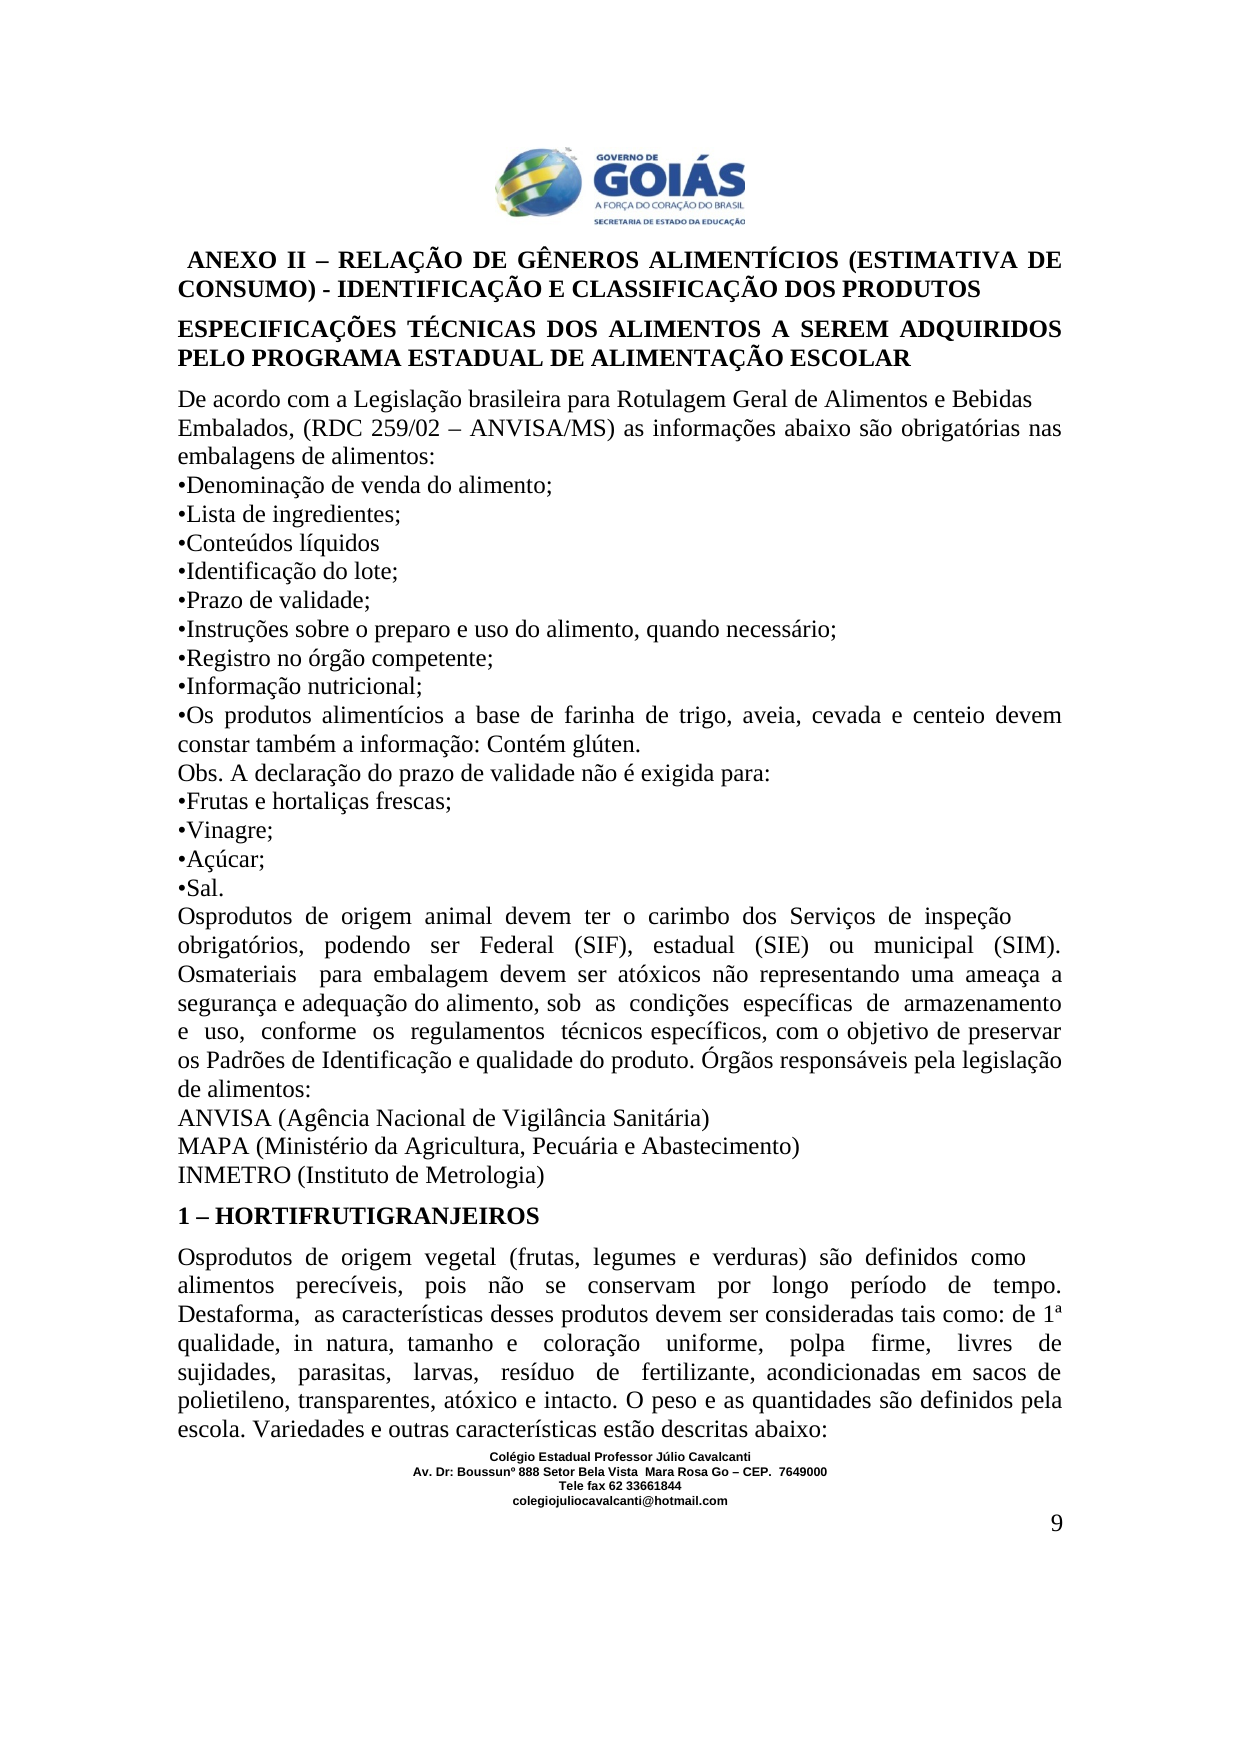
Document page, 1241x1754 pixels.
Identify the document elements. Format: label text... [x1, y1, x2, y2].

text Obs. A declaração do prazo de validade não é exigida para: [177, 758, 1063, 786]
text INMETRO (Instituto de Metrologia) [177, 1160, 1063, 1189]
text MAPA (Ministério da Agricultura, Pecuária e Abastecimento) [177, 1131, 1063, 1160]
text •Os produtos alimentícios a base de farinha de trigo, aveia, cevada e centeio devem constar também a informação: Contém glúten. [177, 700, 1063, 758]
text •Açúcar; [177, 844, 1063, 873]
text •Identificação do lote; [177, 556, 1063, 585]
text Osprodutos de origem animal devem ter o carimbo dos Serviços de inspeção [177, 901, 1063, 930]
text •Registro no órgão competente; [177, 643, 1063, 671]
text 1 – HORTIFRUTIGRANJEIROS [177, 1201, 1063, 1229]
text •Lista de ingredientes; [177, 499, 1063, 528]
subtitle Av. Dr: Boussunº 888 Setor Bela Vista Mara Rosa Go – CEP. 7649000 [177, 1464, 1063, 1479]
text De acordo com a Legislação brasileira para Rotulagem Geral de Alimentos e Bebidas [177, 384, 1063, 413]
text •Frutas e hortaliças frescas; [177, 786, 1063, 815]
text 9 [177, 1508, 1063, 1536]
text •Prazo de validade; [177, 585, 1063, 614]
text •Vinagre; [177, 815, 1063, 844]
text Osprodutos de origem vegetal (frutas, legumes e verduras) são definidos como [177, 1242, 1063, 1270]
text ANVISA (Agência Nacional de Vigilância Sanitária) [177, 1103, 1063, 1131]
text •Conteúdos líquidos [177, 528, 1063, 556]
text ANEXO II – RELAÇÃO DE GÊNEROS ALIMENTÍCIOS (ESTIMATIVA DE CONSUMO) - IDENTIFICAÇÃO E CLASSIFICAÇÃO DOS PRODUTOS [177, 245, 1063, 302]
text Embalados, (RDC 259/02 – ANVISA/MS) as informações abaixo são obrigatórias nas embalagens de alimentos: [177, 413, 1063, 470]
text Tele fax 62 33661844 [177, 1479, 1063, 1493]
text alimentos perecíveis, pois não se conservam por longo período de tempo. Destaforma, as características desses produtos devem ser consideradas tais como: de 1ª qualidade, in natura, tamanho e coloração uniforme, polpa firme, livres de sujidades, parasitas, larvas, resíduo de fertilizante, acondicionadas em sacos de polietileno, transparentes, atóxico e intacto. O peso e as quantidades são definidos pela escola. Variedades e outras características estão descritas abaixo: [177, 1270, 1063, 1443]
text obrigatórios, podendo ser Federal (SIF), estadual (SIE) ou municipal (SIM). Osmateriais para embalagem devem ser atóxicos não representando uma ameaça a segurança e adequação do alimento, sob as condições específicas de armazenamento e uso, conforme os regulamentos técnicos específicos, com o objetivo de preservar os Padrões de Identificação e qualidade do produto. Órgãos responsáveis pela legislação de alimentos: [177, 930, 1063, 1103]
text ESPECIFICAÇÕES TÉCNICAS DOS ALIMENTOS A SEREM ADQUIRIDOS PELO PROGRAMA ESTADUAL DE ALIMENTAÇÃO ESCOLAR [177, 314, 1063, 372]
text •Instruções sobre o preparo e uso do alimento, quando necessário; [177, 614, 1063, 643]
text •Sal. [177, 873, 1063, 901]
subtitle Colégio Estadual Professor Júlio Cavalcanti [177, 1450, 1063, 1464]
text •Informação nutricional; [177, 671, 1063, 700]
text •Denominação de venda do alimento; [177, 470, 1063, 499]
text colegiojuliocavalcanti@hotmail.com [177, 1493, 1063, 1508]
picture [495, 147, 745, 226]
